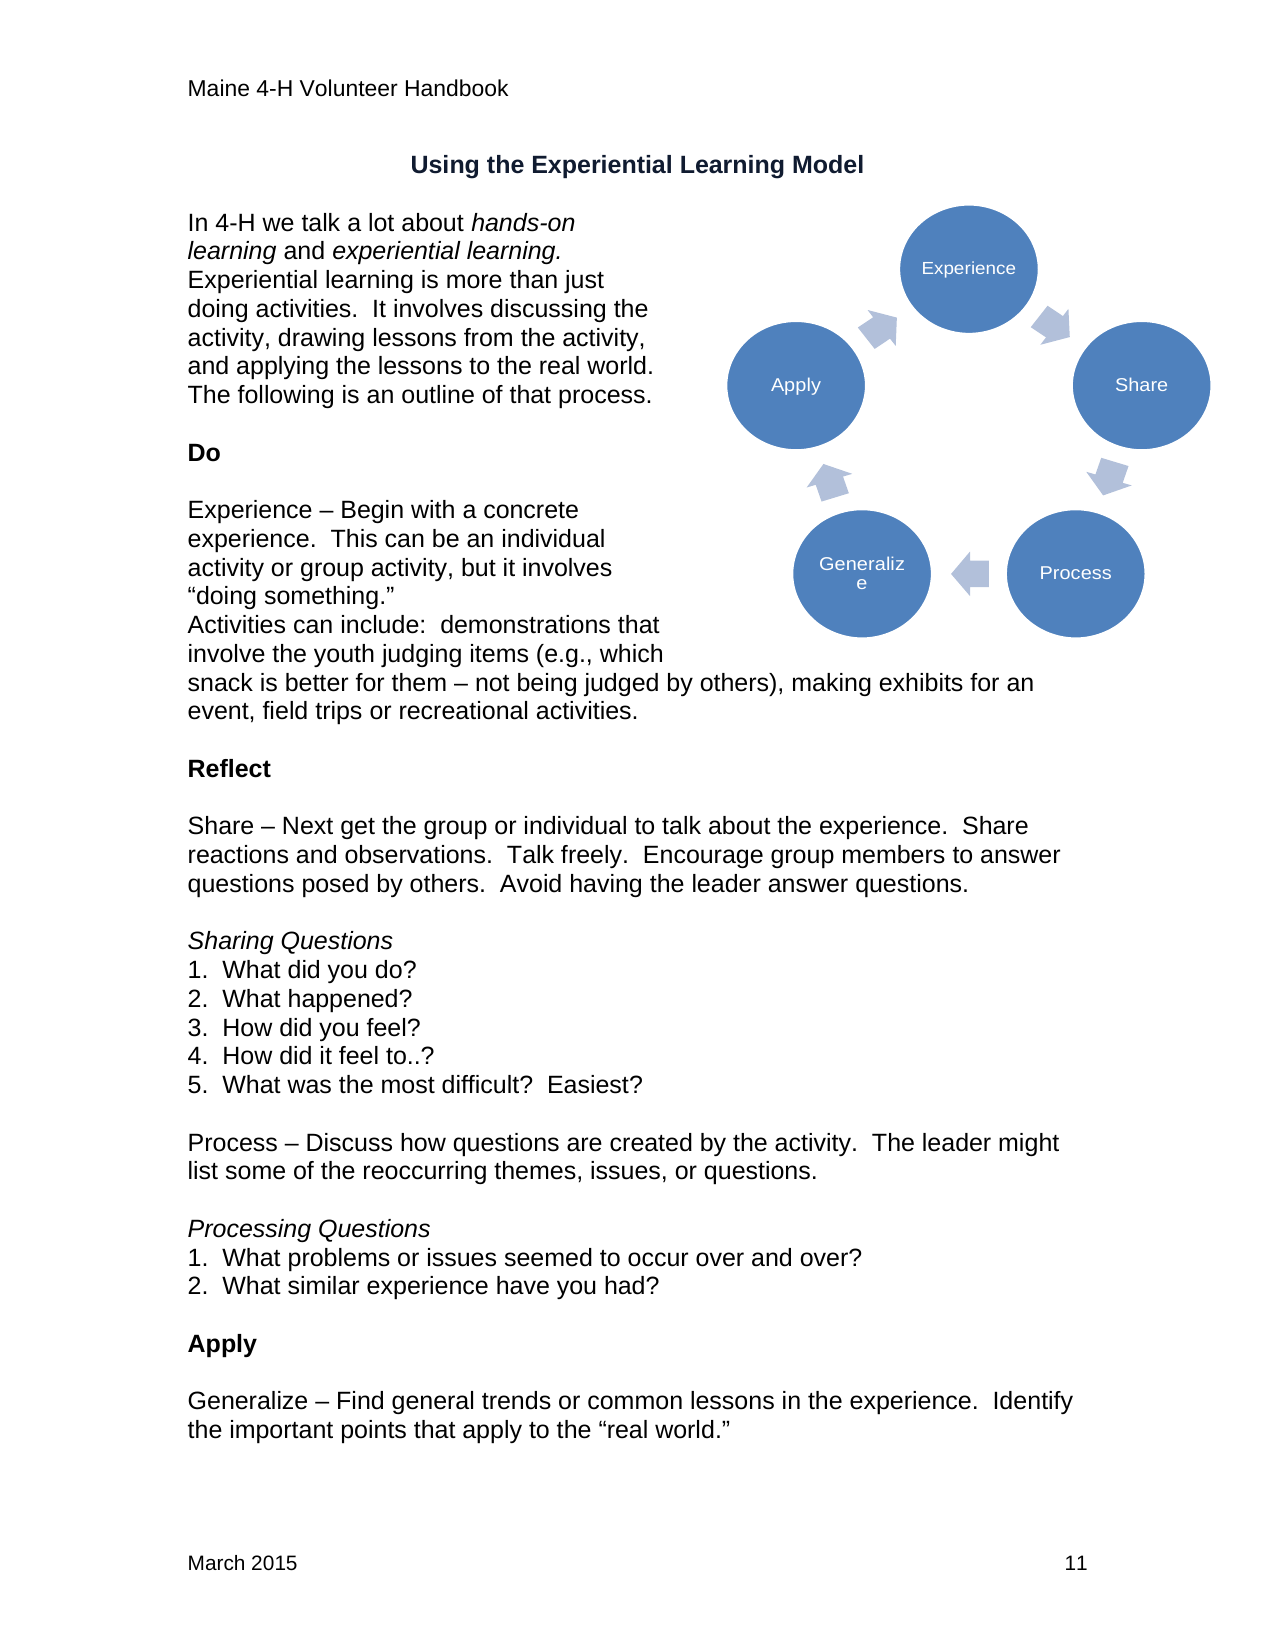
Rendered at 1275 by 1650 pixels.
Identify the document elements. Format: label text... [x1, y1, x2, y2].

text Generalize – Find general trends or common lessons in the experience. Identify the important points that apply to the “real world.” [187, 1386, 1087, 1444]
text 1. What problems or issues seemed to occur over and over? [187, 1242, 1087, 1271]
text 2. What happened? [187, 984, 1087, 1012]
text 3. How did you feel? [187, 1012, 1087, 1041]
text In 4-H we talk a lot about hands-on learning and experiential learning. Experiential learning is more than just doing activities. It involves discussing the activity, drawing lessons from the activity, and applying the lessons to the real world. The following is an outline of that process. [187, 207, 1087, 409]
text Apply [187, 1329, 1087, 1357]
text Processing Questions [187, 1214, 1087, 1242]
text Share – Next get the group or individual to talk about the experience. Share reactions and observations. Talk freely. Encourage group members to answer questions posed by others. Avoid having the leader answer questions. [187, 811, 1087, 897]
text 5. What was the most difficult? Easiest? [187, 1070, 1087, 1099]
text Experience – Begin with a concrete experience. This can be an individual activity or group activity, but it involves “doing something.” Activities can include: demonstrations that involve the youth judging items (e.g., which snack is better for them – not being judged by others), making exhibits for an event, field trips or recreational activities. [187, 495, 1087, 725]
text Sharing Questions [187, 926, 1087, 955]
text 4. How did it feel to..? [187, 1041, 1087, 1070]
text Do [187, 437, 1087, 466]
text 1. What did you do? [187, 955, 1087, 984]
text Reflect [187, 754, 1087, 782]
subtitle Using the Experiential Learning Model [187, 150, 1087, 179]
text Process – Discuss how questions are created by the activity. The leader might list some of the reoccurring themes, issues, or questions. [187, 1127, 1087, 1185]
text 2. What similar experience have you had? [187, 1271, 1087, 1300]
